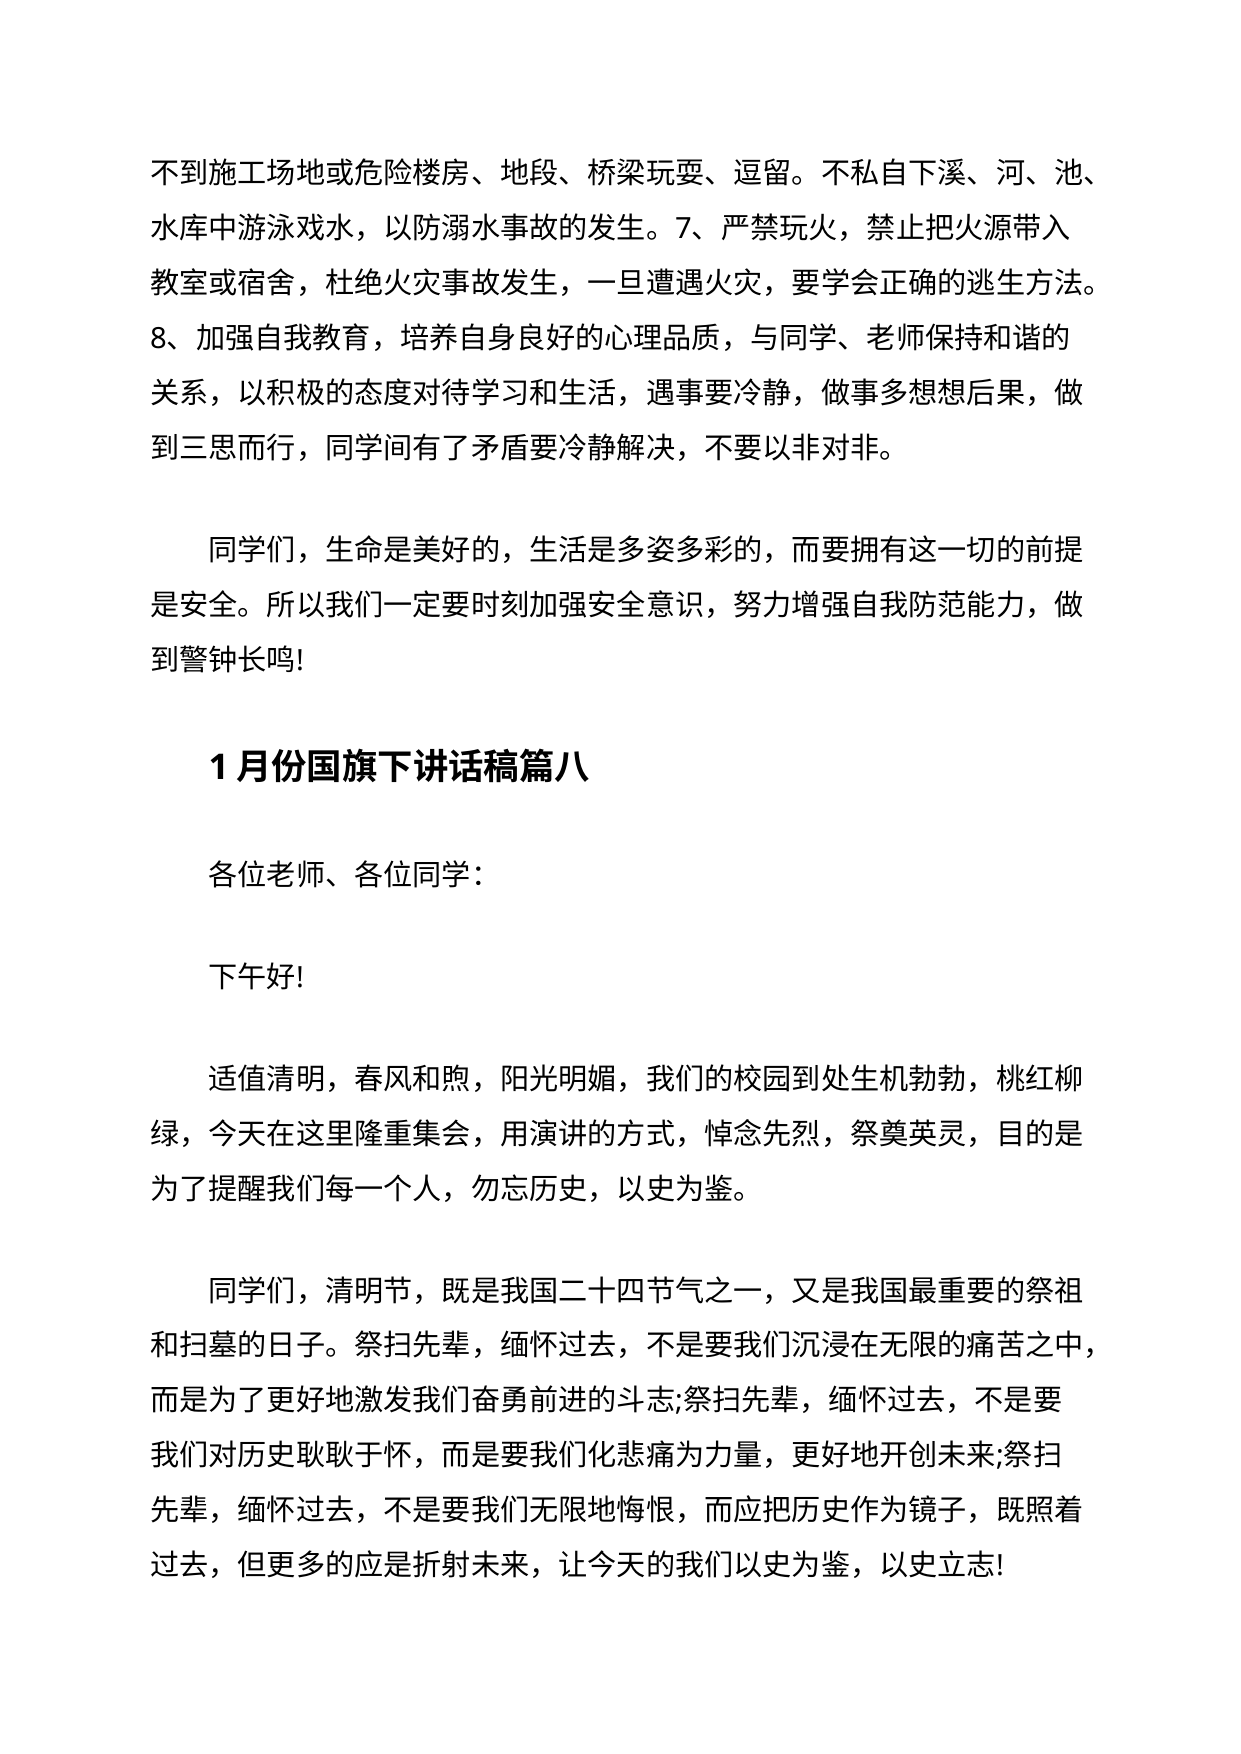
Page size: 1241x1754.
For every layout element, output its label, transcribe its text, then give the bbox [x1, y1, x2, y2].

text 同学们，生命是美好的，生活是多姿多彩的，而要拥有这一切的前提是安全。所以我们一定要时刻加强安全意识，努力增强自我防范能力，做到警钟长鸣! [150, 526, 1090, 679]
text 下午好! [150, 953, 1090, 996]
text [150, 150, 1090, 467]
text 适值清明，春风和煦，阳光明媚，我们的校园到处生机勃勃，桃红柳绿，今天在这里隆重集会，用演讲的方式，悼念先烈，祭奠英灵，目的是为了提醒我们每一个人，勿忘历史，以史为鉴。 [150, 1056, 1090, 1208]
text 1月份国旗下讲话稿篇八 [150, 738, 1090, 789]
text 各位老师、各位同学： [150, 852, 1090, 894]
text 同学们，清明节，既是我国二十四节气之一，又是我国最重要的祭祖和扫墓的日子。祭扫先辈，缅怀过去，不是要我们沉浸在无限的痛苦之中，而是为了更好地激发我们奋勇前进的斗志;祭扫先辈，缅怀过去，不是要我们对历史耿耿于怀，而是要我们化悲痛为力量，更好地开创未来;祭扫先辈，缅怀过去，不是要我们无限地悔恨，而应把历史作为镜子，既照着过去，但更多的应是折射未来，让今天的我们以史为鉴，以史立志! [150, 1267, 1090, 1584]
